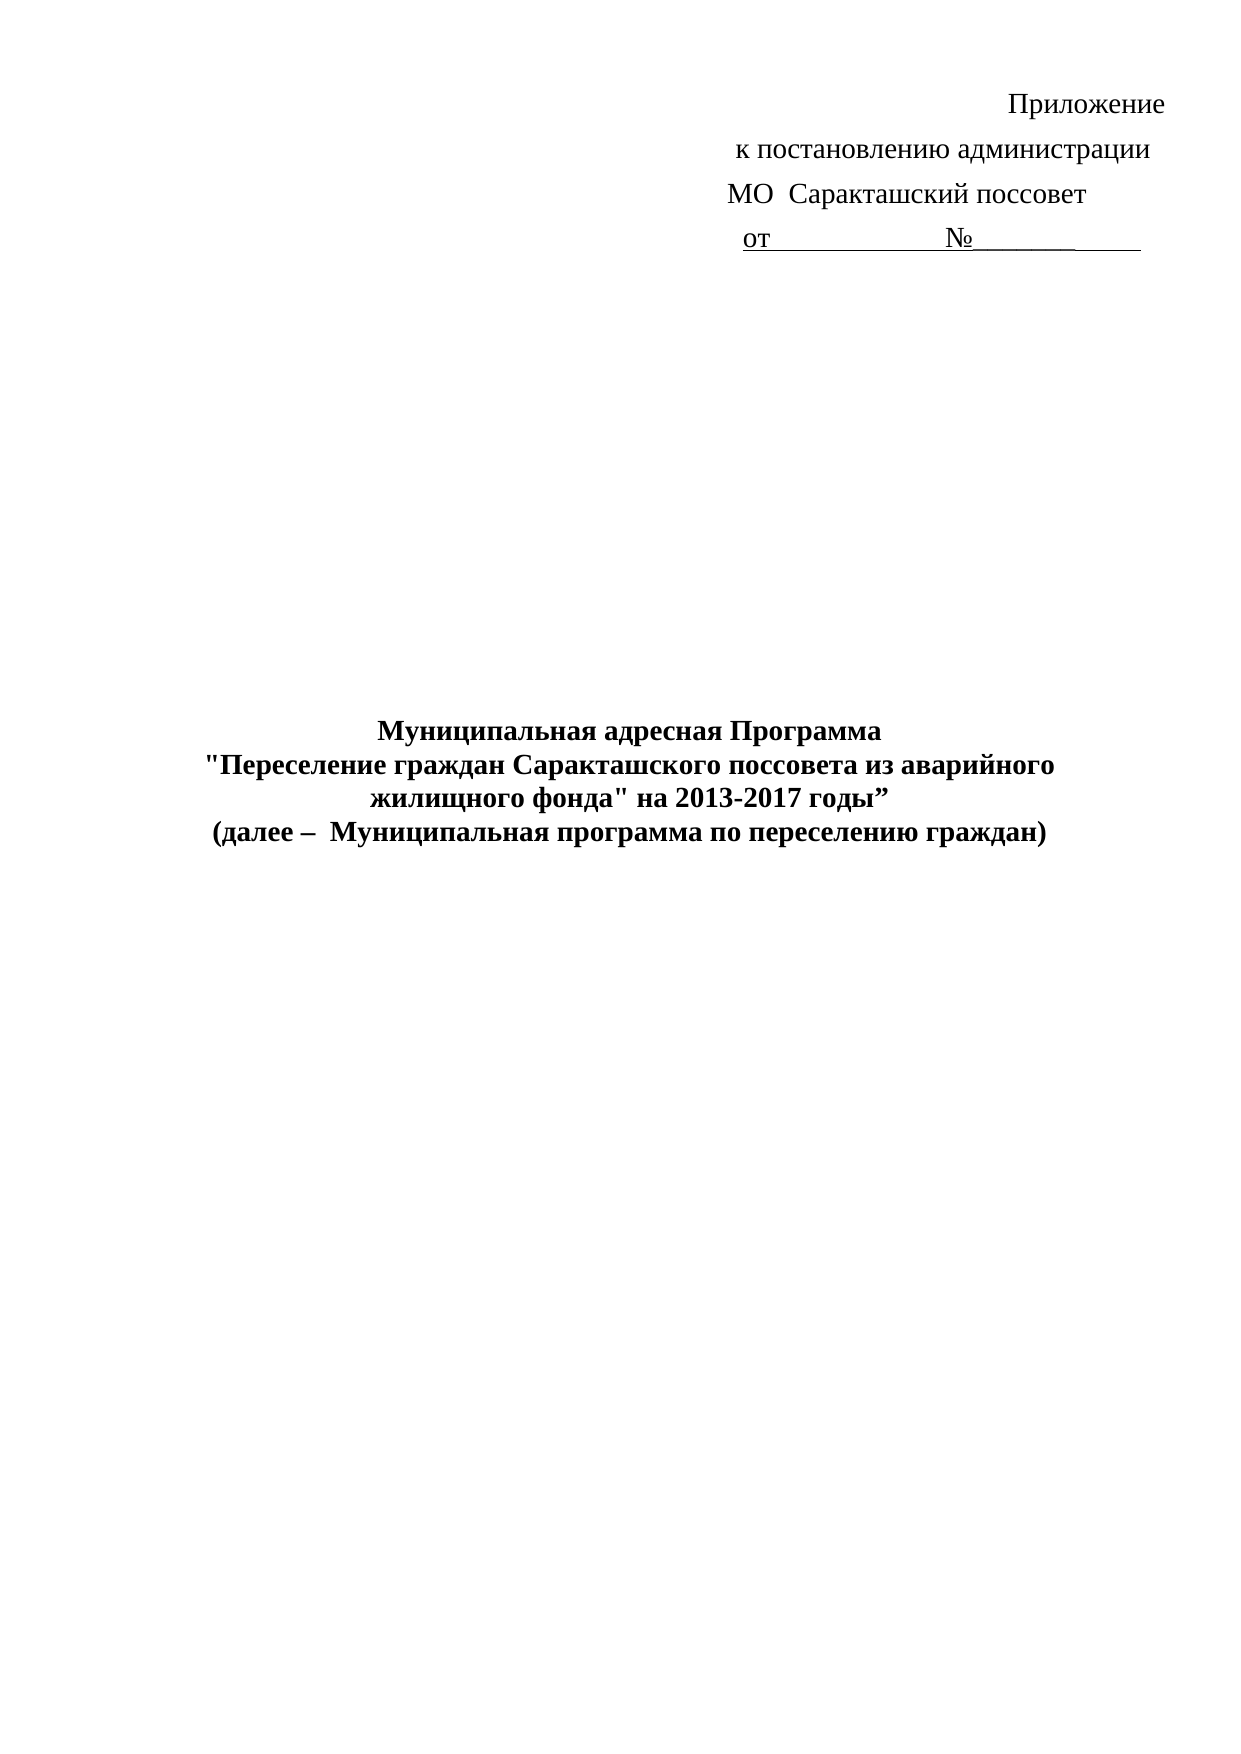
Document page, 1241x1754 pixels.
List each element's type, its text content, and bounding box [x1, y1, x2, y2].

text от №_______ [94, 221, 1165, 254]
text Приложение [94, 86, 1165, 120]
text МО Саракташский поссовет [94, 176, 1165, 209]
text к постановлению администрации [94, 131, 1165, 164]
text жилищного фонда" на 2013-2017 годы” (далее – Муниципальная программа по переселению граждан) [94, 780, 1165, 876]
text Муниципальная адресная Программа "Переселение граждан Саракташского поссовета из аварийного [94, 713, 1165, 780]
